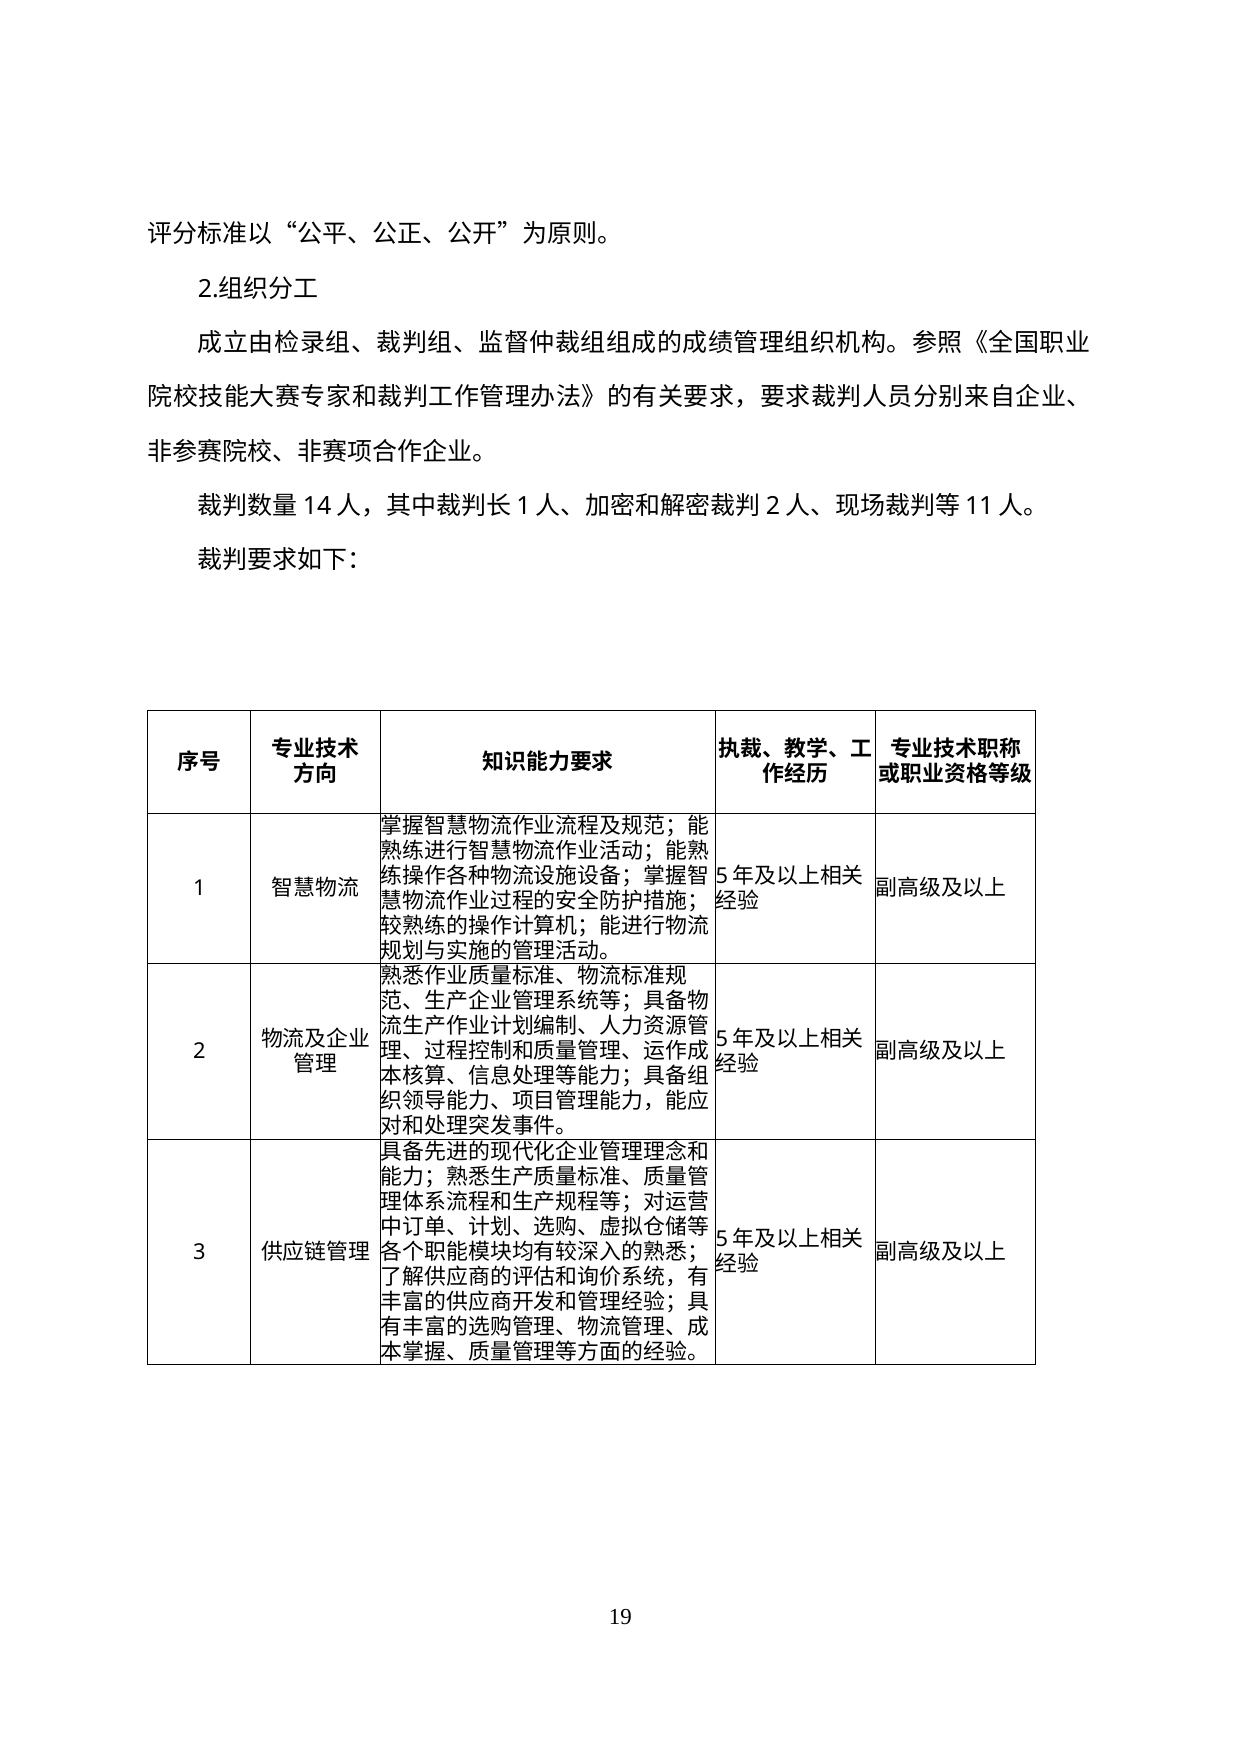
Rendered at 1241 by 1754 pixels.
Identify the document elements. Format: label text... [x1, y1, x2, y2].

table_header 专业技术职称 或职业资格等级 [876, 711, 1035, 813]
table_header 执裁、教学、工作经历 [716, 711, 875, 813]
table_cell 熟悉作业质量标准、物流标准规范、生产企业管理系统等；具备物流生产作业计划编制、人力资源管理、过程控制和质量管理、运作成本核算、信息处理等能力；具备组织领导能力、项目管理能力，能应对和处理突发事件。 [381, 964, 715, 1139]
table_cell 5年及以上相关经验 [716, 814, 875, 963]
table_cell 供应链管理 [251, 1140, 380, 1364]
table_header 专业技术 方向 [251, 711, 380, 813]
table_cell 智慧物流 [251, 814, 380, 963]
table_cell 副高级及以上 [876, 814, 1035, 963]
text 裁判数量14人，其中裁判长1人、加密和解密裁判2人、现场裁判等11人。 [148, 486, 1093, 522]
table_header 序号 [148, 711, 250, 813]
table_cell 5年及以上相关经验 [716, 964, 875, 1139]
table_cell 具备先进的现代化企业管理理念和能力；熟悉生产质量标准、质量管理体系流程和生产规程等；对运营中订单、计划、选购、虚拟仓储等各个职能模块均有较深入的熟悉；了解供应商的评估和询价系统，有丰富的供应商开发和管理经验；具有丰富的选购管理、物流管理、成本掌握、质量管理等方面的经验。 [381, 1140, 715, 1364]
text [148, 214, 1093, 250]
table_cell 副高级及以上 [876, 964, 1035, 1139]
table_cell 2 [148, 964, 250, 1139]
table_cell 1 [148, 814, 250, 963]
table_header 知识能力要求 [381, 711, 715, 813]
table_cell 3 [148, 1140, 250, 1364]
table_cell 副高级及以上 [876, 1140, 1035, 1364]
table_cell 5年及以上相关经验 [716, 1140, 875, 1364]
table_cell 掌握智慧物流作业流程及规范；能熟练进行智慧物流作业活动；能熟练操作各种物流设施设备；掌握智慧物流作业过程的安全防护措施；较熟练的操作计算机；能进行物流规划与实施的管理活动。 [381, 814, 715, 963]
text 2.组织分工 [148, 268, 1093, 304]
table_cell 物流及企业管理 [251, 964, 380, 1139]
text 成立由检录组、裁判组、监督仲裁组组成的成绩管理组织机构。参照《全国职业院校技能大赛专家和裁判工作管理办法》的有关要求，要求裁判人员分别来自企业、非参赛院校、非赛项合作企业。 [148, 322, 1093, 467]
text 裁判要求如下： [148, 540, 1093, 576]
